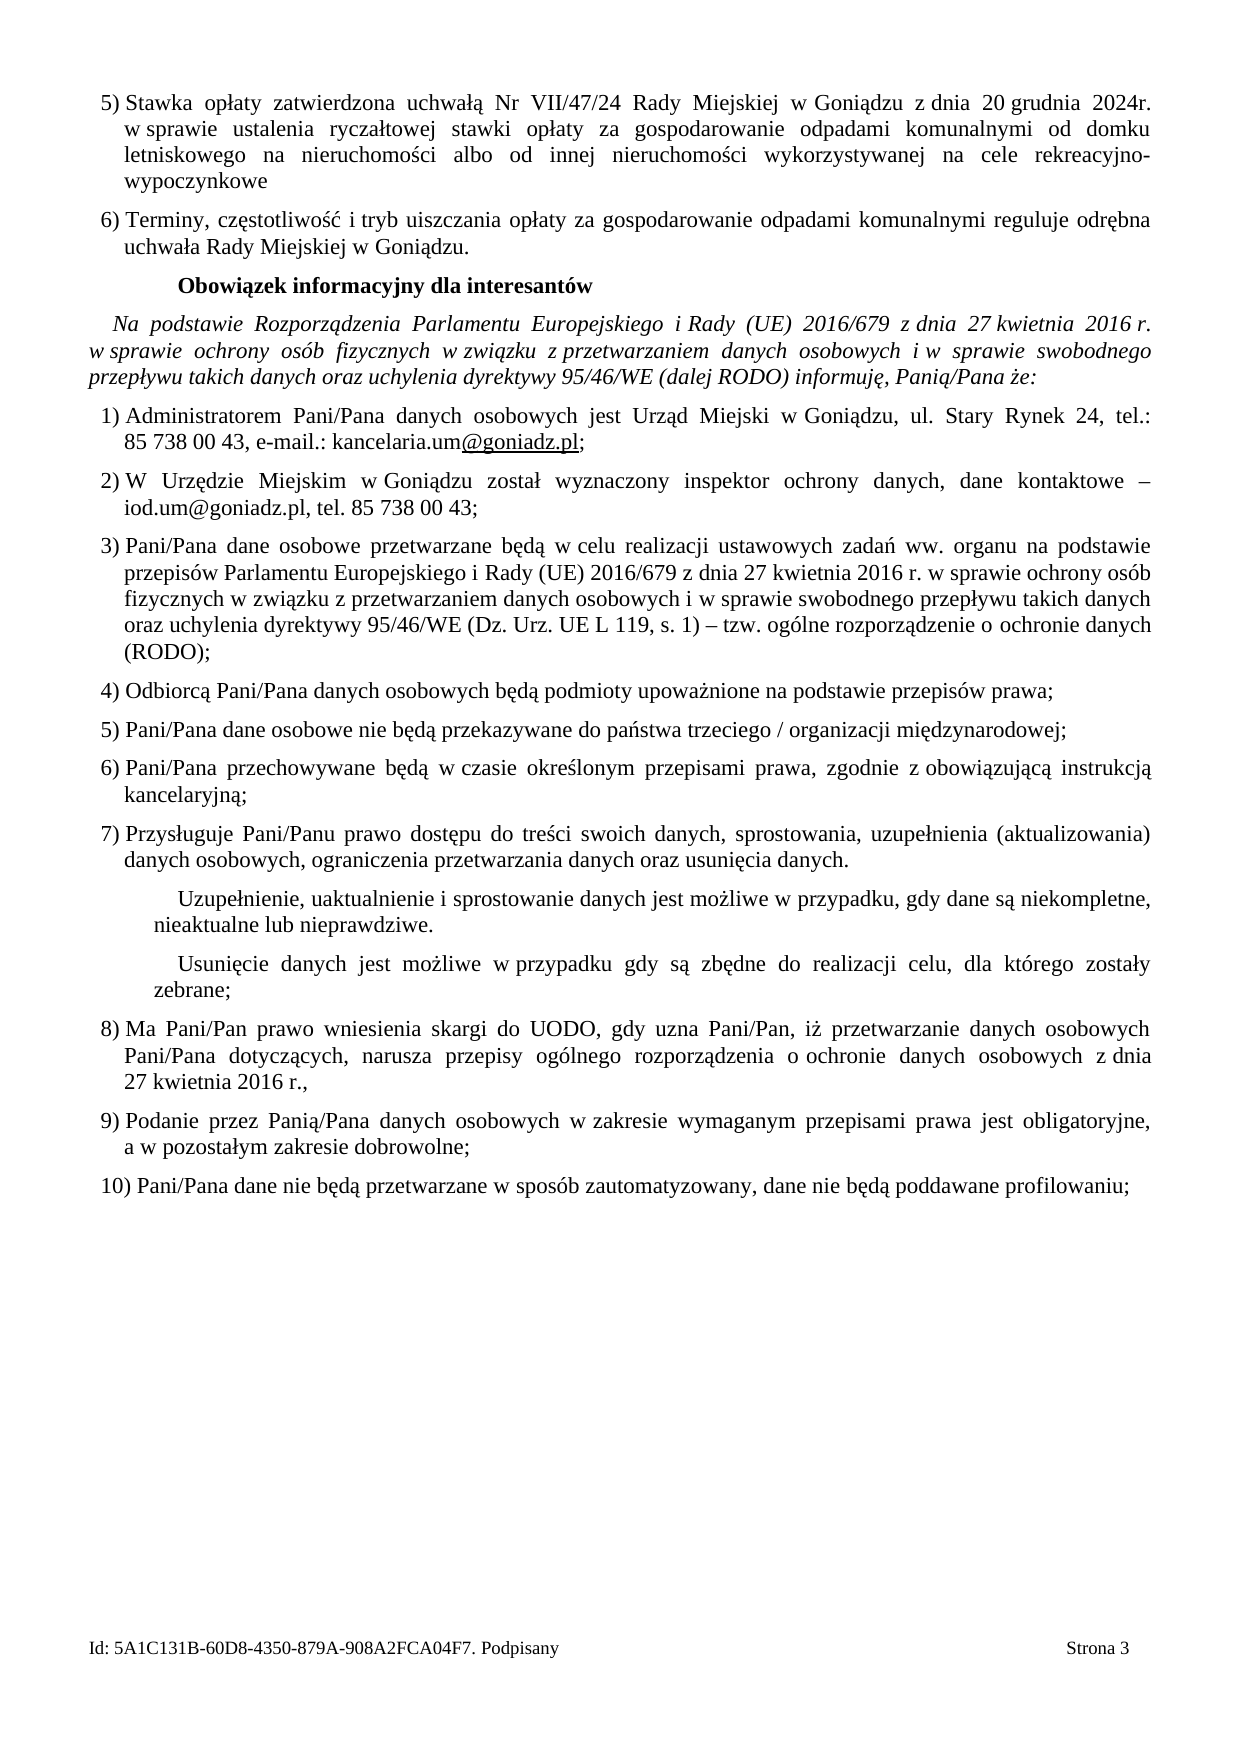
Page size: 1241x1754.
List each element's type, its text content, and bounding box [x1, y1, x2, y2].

text 5) Stawka opłaty zatwierdzona uchwałą Nr VII/47/24 Rady Miejskiej w Goniądzu z dnia 20 grudnia 2024r. w sprawie ustalenia ryczałtowej stawki opłaty za gospodarowanie odpadami komunalnymi od domku letniskowego na nieruchomości albo od innej nieruchomości wykorzystywanej na cele rekreacyjno- wypoczynkowe [100, 88, 1152, 194]
text 6) Pani/Pana przechowywane będą w czasie określonym przepisami prawa, zgodnie z obowiązującą instrukcją kancelaryjną; [100, 754, 1152, 807]
text Na podstawie Rozporządzenia Parlamentu Europejskiego i Rady (UE) 2016/679 z dnia 27 kwietnia 2016 r. w sprawie ochrony osób fizycznych w związku z przetwarzaniem danych osobowych i w sprawie swobodnego przepływu takich danych oraz uchylenia dyrektywy 95/46/WE (dalej RODO) informuję, Panią/Pana że: [88, 311, 1152, 389]
text 4) Odbiorcą Pani/Pana danych osobowych będą podmioty upoważnione na podstawie przepisów prawa; [100, 677, 1152, 703]
text 5) Pani/Pana dane osobowe nie będą przekazywane do państwa trzeciego / organizacji międzynarodowej; [100, 716, 1152, 742]
text Usunięcie danych jest możliwe w przypadku gdy są zbędne do realizacji celu, dla którego zostały zebrane; [153, 950, 1152, 1003]
text Uzupełnienie, uaktualnienie i sprostowanie danych jest możliwe w przypadku, gdy dane są niekompletne, nieaktualne lub nieprawdziwe. [153, 885, 1152, 938]
text 2) W Urzędzie Miejskim w Goniądzu został wyznaczony inspektor ochrony danych, dane kontaktowe – iod.um@goniadz.pl, tel. 85 738 00 43; [100, 467, 1152, 520]
text 9) Podanie przez Panią/Pana danych osobowych w zakresie wymaganym przepisami prawa jest obligatoryjne, a w pozostałym zakresie dobrowolne; [100, 1107, 1152, 1159]
text 6) Terminy, częstotliwość i tryb uiszczania opłaty za gospodarowanie odpadami komunalnymi reguluje odrębna uchwała Rady Miejskiej w Goniądzu. [100, 206, 1152, 259]
text 1) Administratorem Pani/Pana danych osobowych jest Urząd Miejski w Goniądzu, ul. Stary Rynek 24, tel.: 85 738 00 43, e-mail.: kancelaria.um@goniadz.pl; [100, 402, 1152, 455]
text 7) Przysługuje Pani/Panu prawo dostępu do treści swoich danych, sprostowania, uzupełnienia (aktualizowania) danych osobowych, ograniczenia przetwarzania danych oraz usunięcia danych. [100, 820, 1152, 872]
text 10) Pani/Pana dane nie będą przetwarzane w sposób zautomatyzowany, dane nie będą poddawane profilowaniu; [100, 1172, 1152, 1198]
text 8) Ma Pani/Pan prawo wniesienia skargi do UODO, gdy uzna Pani/Pan, iż przetwarzanie danych osobowych Pani/Pana dotyczących, narusza przepisy ogólnego rozporządzenia o ochronie danych osobowych z dnia 27 kwietnia 2016 r., [100, 1015, 1152, 1094]
text Obowiązek informacyjny dla interesantów [153, 272, 1152, 298]
text 3) Pani/Pana dane osobowe przetwarzane będą w celu realizacji ustawowych zadań ww. organu na podstawie przepisów Parlamentu Europejskiego i Rady (UE) 2016/679 z dnia 27 kwietnia 2016 r. w sprawie ochrony osób fizycznych w związku z przetwarzaniem danych osobowych i w sprawie swobodnego przepływu takich danych oraz uchylenia dyrektywy 95/46/WE (Dz. Urz. UE L 119, s. 1) – tzw. ogólne rozporządzenie o ochronie danych (RODO); [100, 532, 1152, 664]
